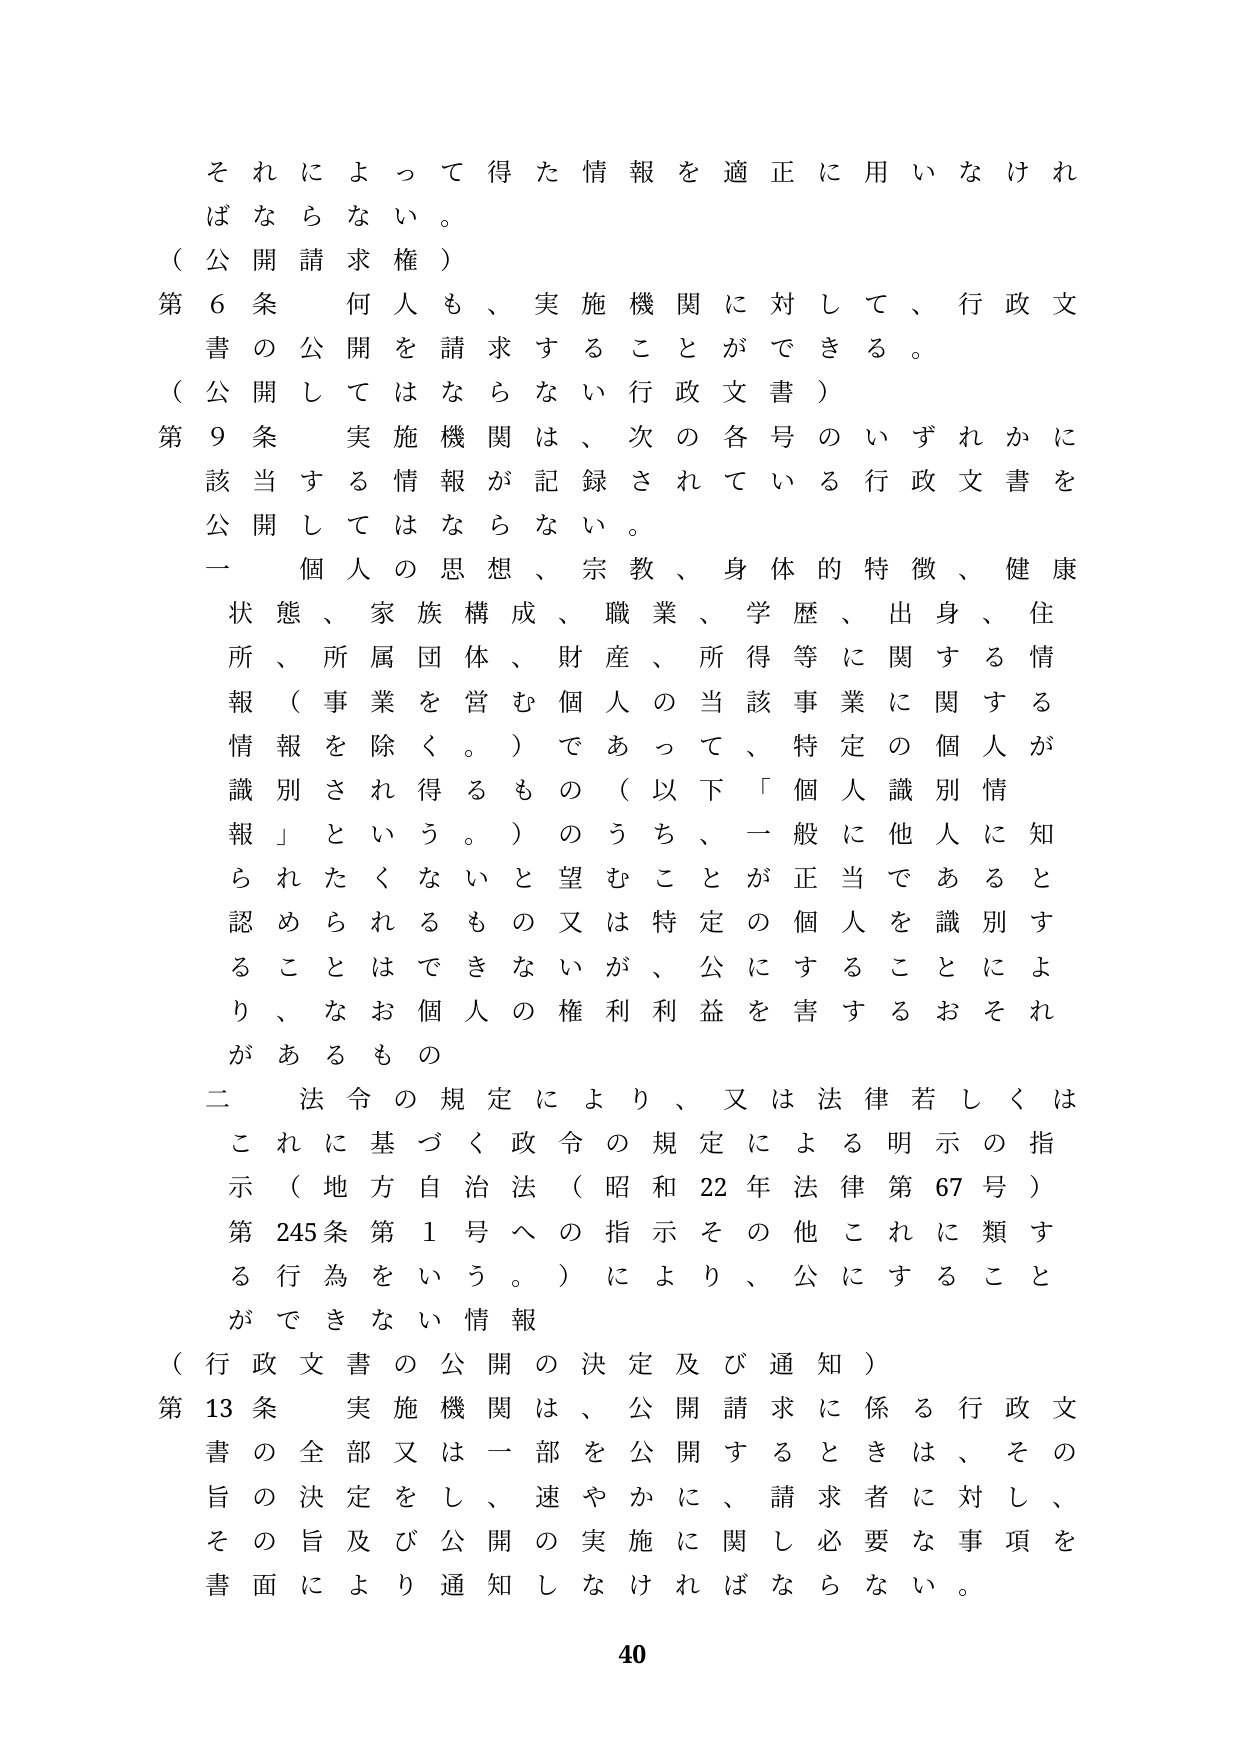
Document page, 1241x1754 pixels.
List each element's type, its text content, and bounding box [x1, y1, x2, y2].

text 二 法令の規定により、又は法律若しくはこれに基づく政令の規定による明示の指示（地方自治法（昭和22年法律第67号）第245条第１号への指示その他これに類する行為をいう。）により、公にすることができない情報 [182, 1076, 1100, 1341]
text （公開請求権） [158, 237, 1100, 281]
text 第６条 何人も、実施機関に対して、行政文書の公開を請求することができる。 [158, 281, 1100, 369]
text 第９条 実施機関は、次の各号のいずれかに該当する情報が記録されている行政文書を公開してはならない。 [158, 413, 1100, 546]
text 一 個人の思想、宗教、身体的特徴、健康状態、家族構成、職業、学歴、出身、住所、所属団体、財産、所得等に関する情報（事業を営む個人の当該事業に関する情報を除く。）であって、特定の個人が識別され得るもの（以下「個人識別情報」という。）のうち、一般に他人に知られたくないと望むことが正当であると認められるもの又は特定の個人を識別することはできないが、公にすることにより、なお個人の権利利益を害するおそれがあるもの [182, 546, 1100, 1076]
text 第13条 実施機関は、公開請求に係る行政文書の全部又は一部を公開するときは、その旨の決定をし、速やかに、請求者に対し、その旨及び公開の実施に関し必要な事項を書面により通知しなければならない。 [158, 1385, 1100, 1606]
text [158, 148, 1100, 237]
text （行政文書の公開の決定及び通知） [158, 1341, 1100, 1385]
text （公開してはならない行政文書） [158, 369, 1100, 413]
